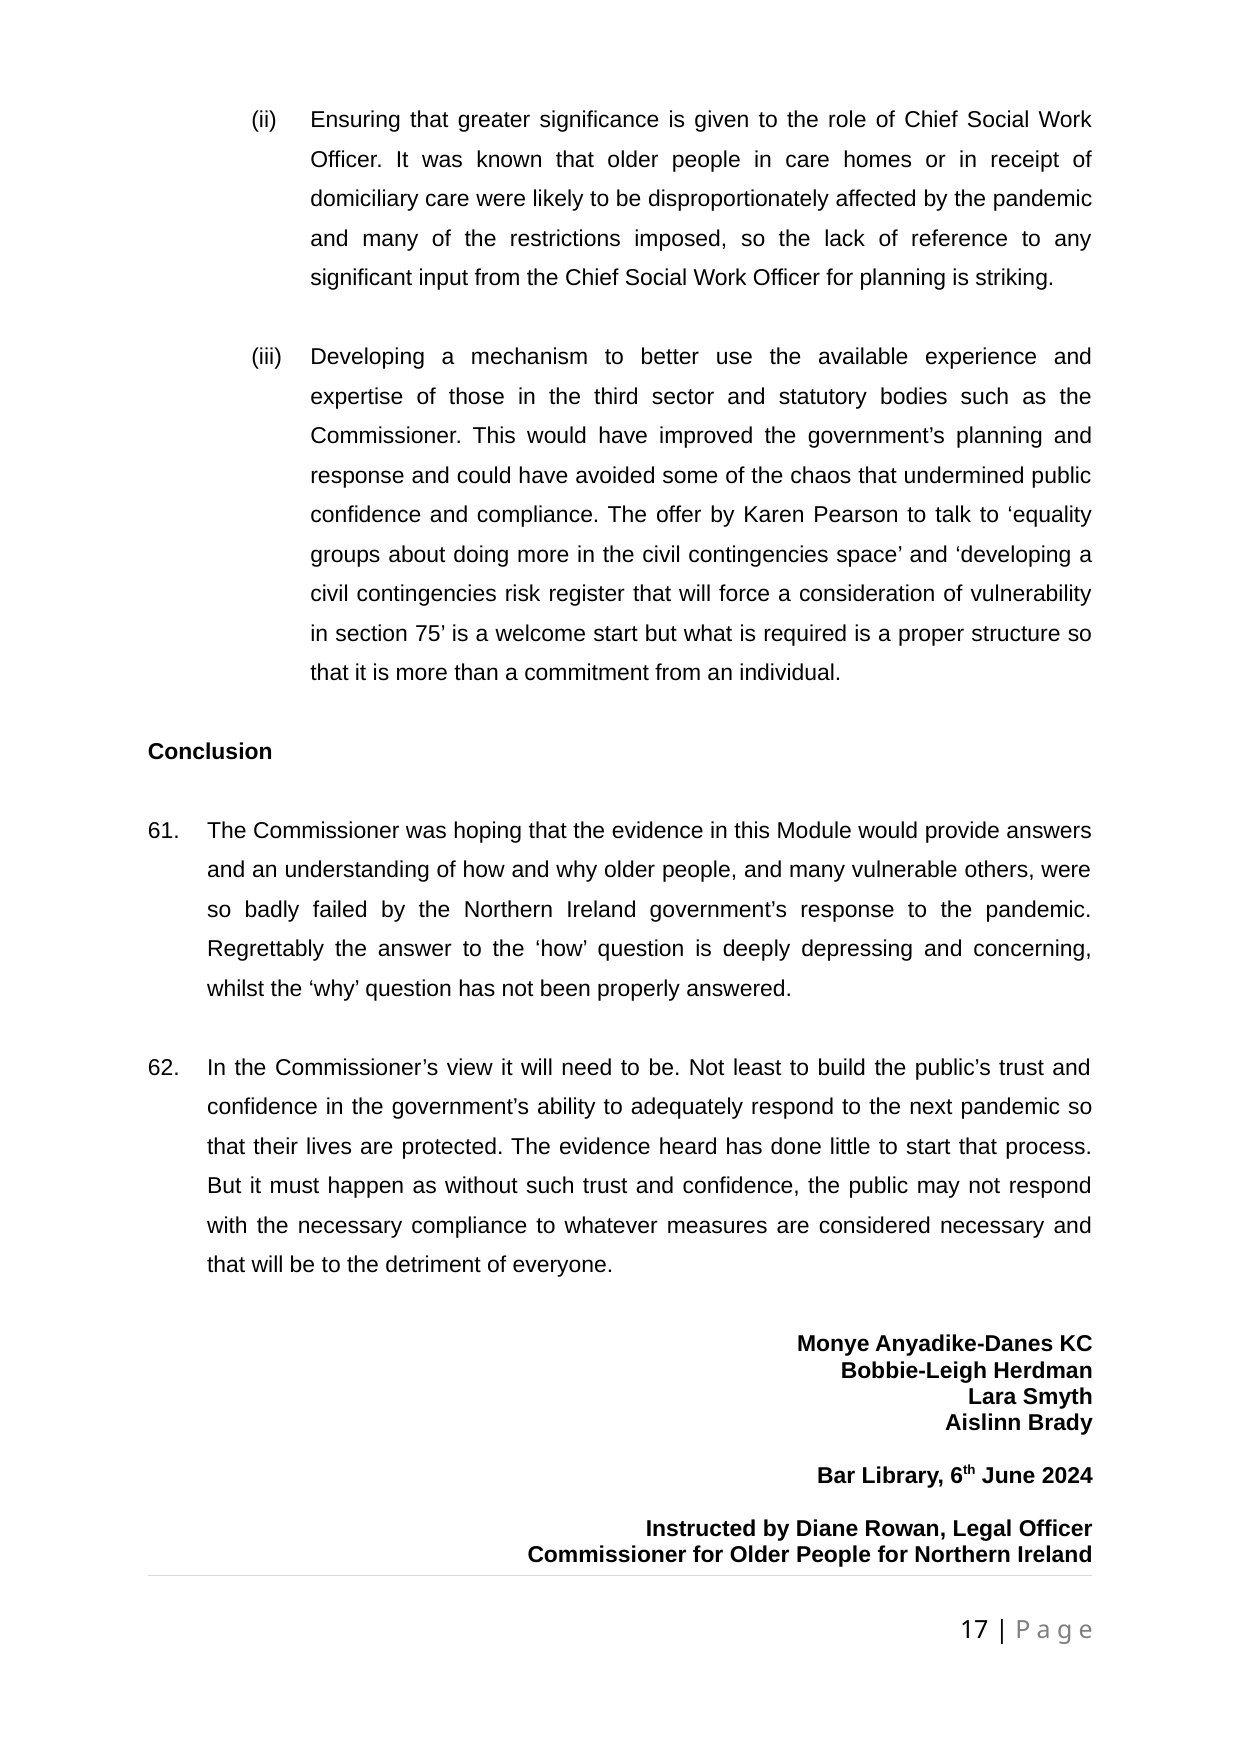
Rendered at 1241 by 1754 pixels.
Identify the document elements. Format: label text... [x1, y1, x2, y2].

list Aislinn Brady [354, 1409, 1092, 1436]
list Instructed by Diane Rowan, Legal Officer [354, 1515, 1092, 1541]
list The Commissioner was hoping that the evidence in this Module would provide answers and an understanding of how and why older people, and many vulnerable others, were so badly failed by the Northern Ireland government’s response to the pandemic. Regrettably the answer to the ‘how’ question is deeply depressing and concerning, whilst the ‘why’ question has not been properly answered. [148, 817, 1092, 1001]
list Bobbie-Leigh Herdman [354, 1357, 1092, 1383]
list Developing a mechanism to better use the available experience and expertise of those in the third sector and statutory bodies such as the Commissioner. This would have improved the government’s planning and response and could have avoided some of the chaos that undermined public confidence and compliance. The offer by Karen Pearson to talk to ‘equality groups about doing more in the civil contingencies space’ and ‘developing a civil contingencies risk register that will force a consideration of vulnerability in section 75’ is a welcome start but what is required is a proper structure so that it is more than a commitment from an individual. [251, 343, 1092, 685]
list Monye Anyadike-Danes KC [354, 1330, 1092, 1357]
list In the Commissioner’s view it will need to be. Not least to build the public’s trust and confidence in the government’s ability to adequately respond to the next pandemic so that their lives are protected. The evidence heard has done little to start that process. But it must happen as without such trust and confidence, the public may not respond with the necessary compliance to whatever measures are considered necessary and that will be to the detriment of everyone. [148, 1054, 1092, 1278]
list Bar Library, 6th June 2024 [354, 1462, 1092, 1488]
list Ensuring that greater significance is given to the role of Chief Social Work Officer. It was known that older people in care homes or in receipt of domiciliary care were likely to be disproportionately affected by the pandemic and many of the restrictions imposed, so the lack of reference to any significant input from the Chief Social Work Officer for planning is striking. [251, 106, 1092, 291]
list Commissioner for Older People for Northern Ireland [354, 1541, 1092, 1567]
text Conclusion [148, 738, 1092, 764]
list Lara Smyth [354, 1383, 1092, 1409]
